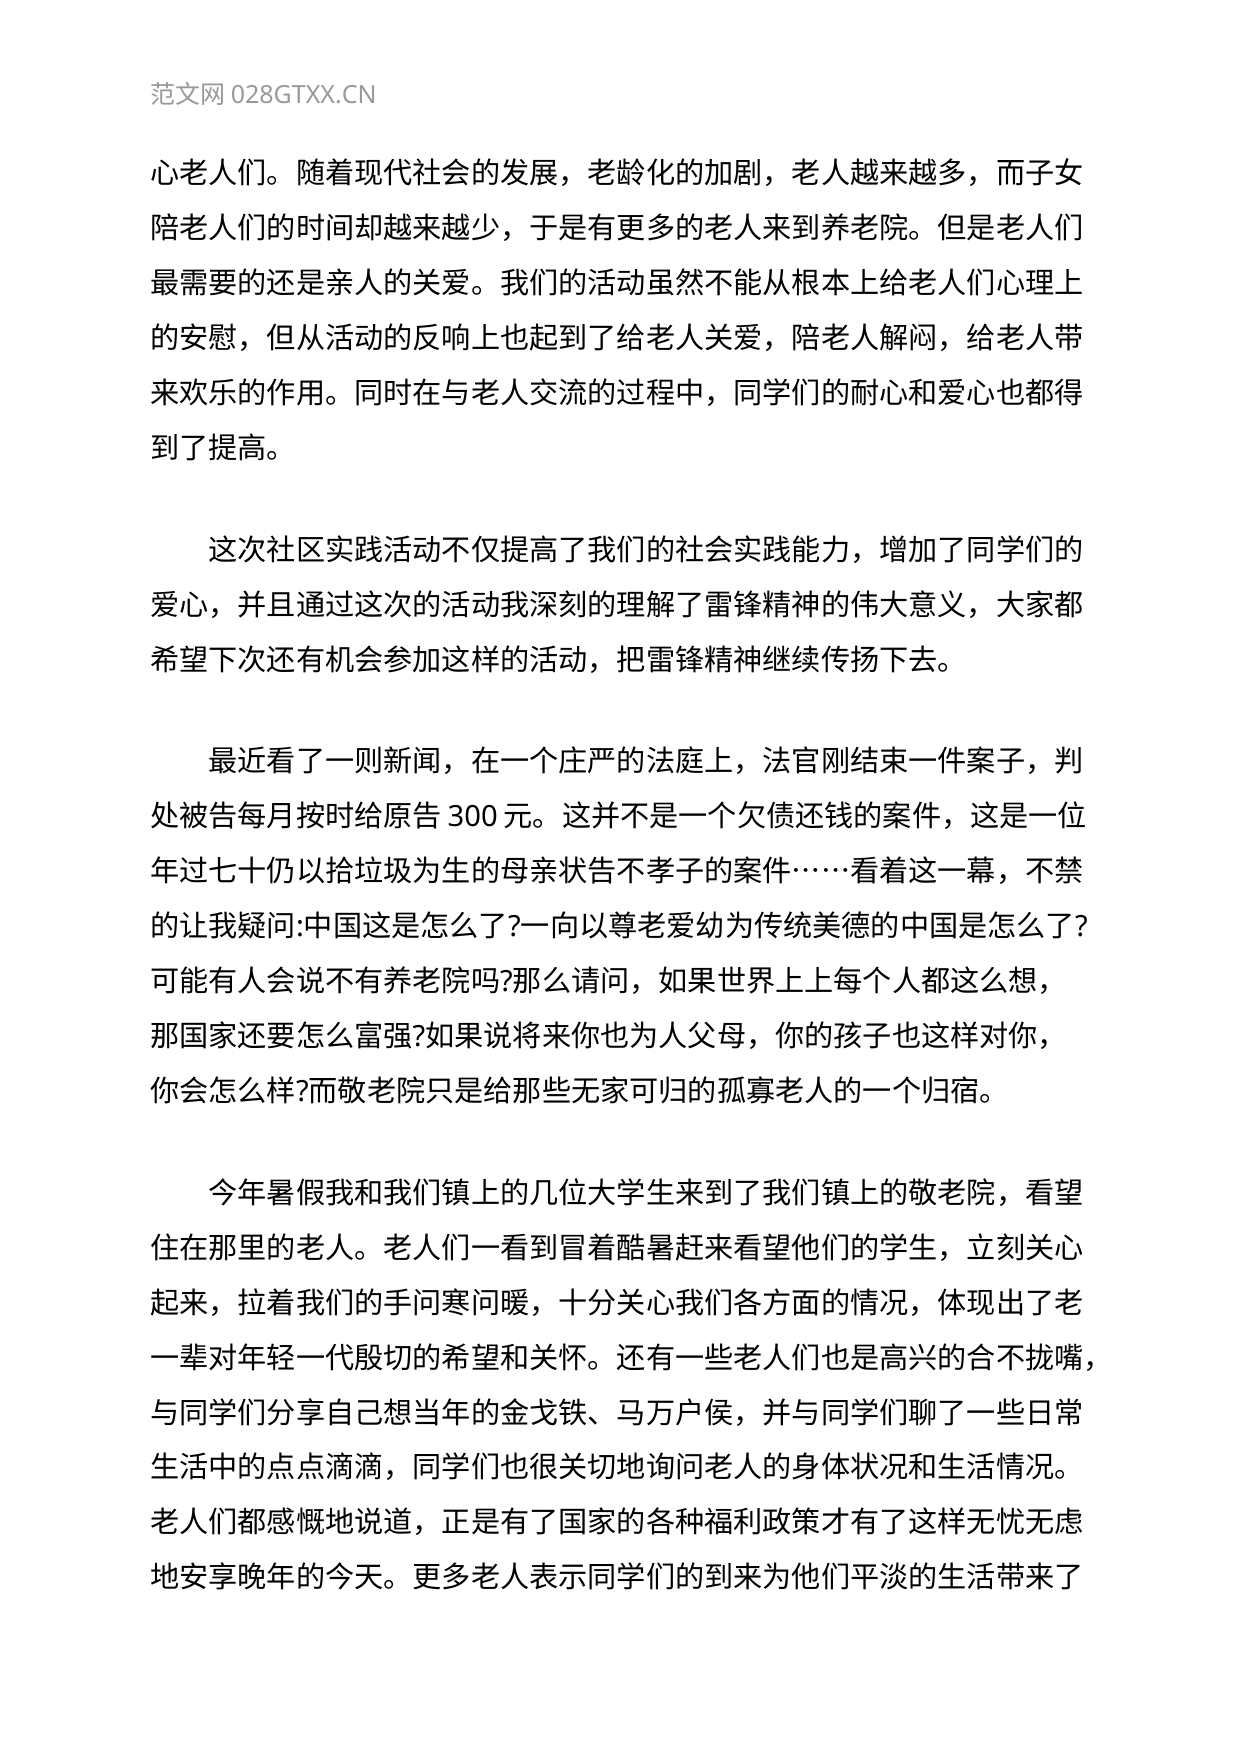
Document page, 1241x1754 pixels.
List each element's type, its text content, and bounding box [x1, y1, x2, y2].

text 最近看了一则新闻，在一个庄严的法庭上，法官刚结束一件案子，判处被告每月按时给原告300元。这并不是一个欠债还钱的案件，这是一位年过七十仍以拾垃圾为生的母亲状告不孝子的案件……看着这一幕，不禁的让我疑问:中国这是怎么了?一向以尊老爱幼为传统美德的中国是怎么了?可能有人会说不有养老院吗?那么请问，如果世界上上每个人都这么想，那国家还要怎么富强?如果说将来你也为人父母，你的孩子也这样对你，你会怎么样?而敬老院只是给那些无家可归的孤寡老人的一个归宿。 [150, 738, 1090, 1110]
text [150, 150, 1090, 467]
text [150, 1169, 1090, 1596]
text 这次社区实践活动不仅提高了我们的社会实践能力，增加了同学们的爱心，并且通过这次的活动我深刻的理解了雷锋精神的伟大意义，大家都希望下次还有机会参加这样的活动，把雷锋精神继续传扬下去。 [150, 526, 1090, 678]
